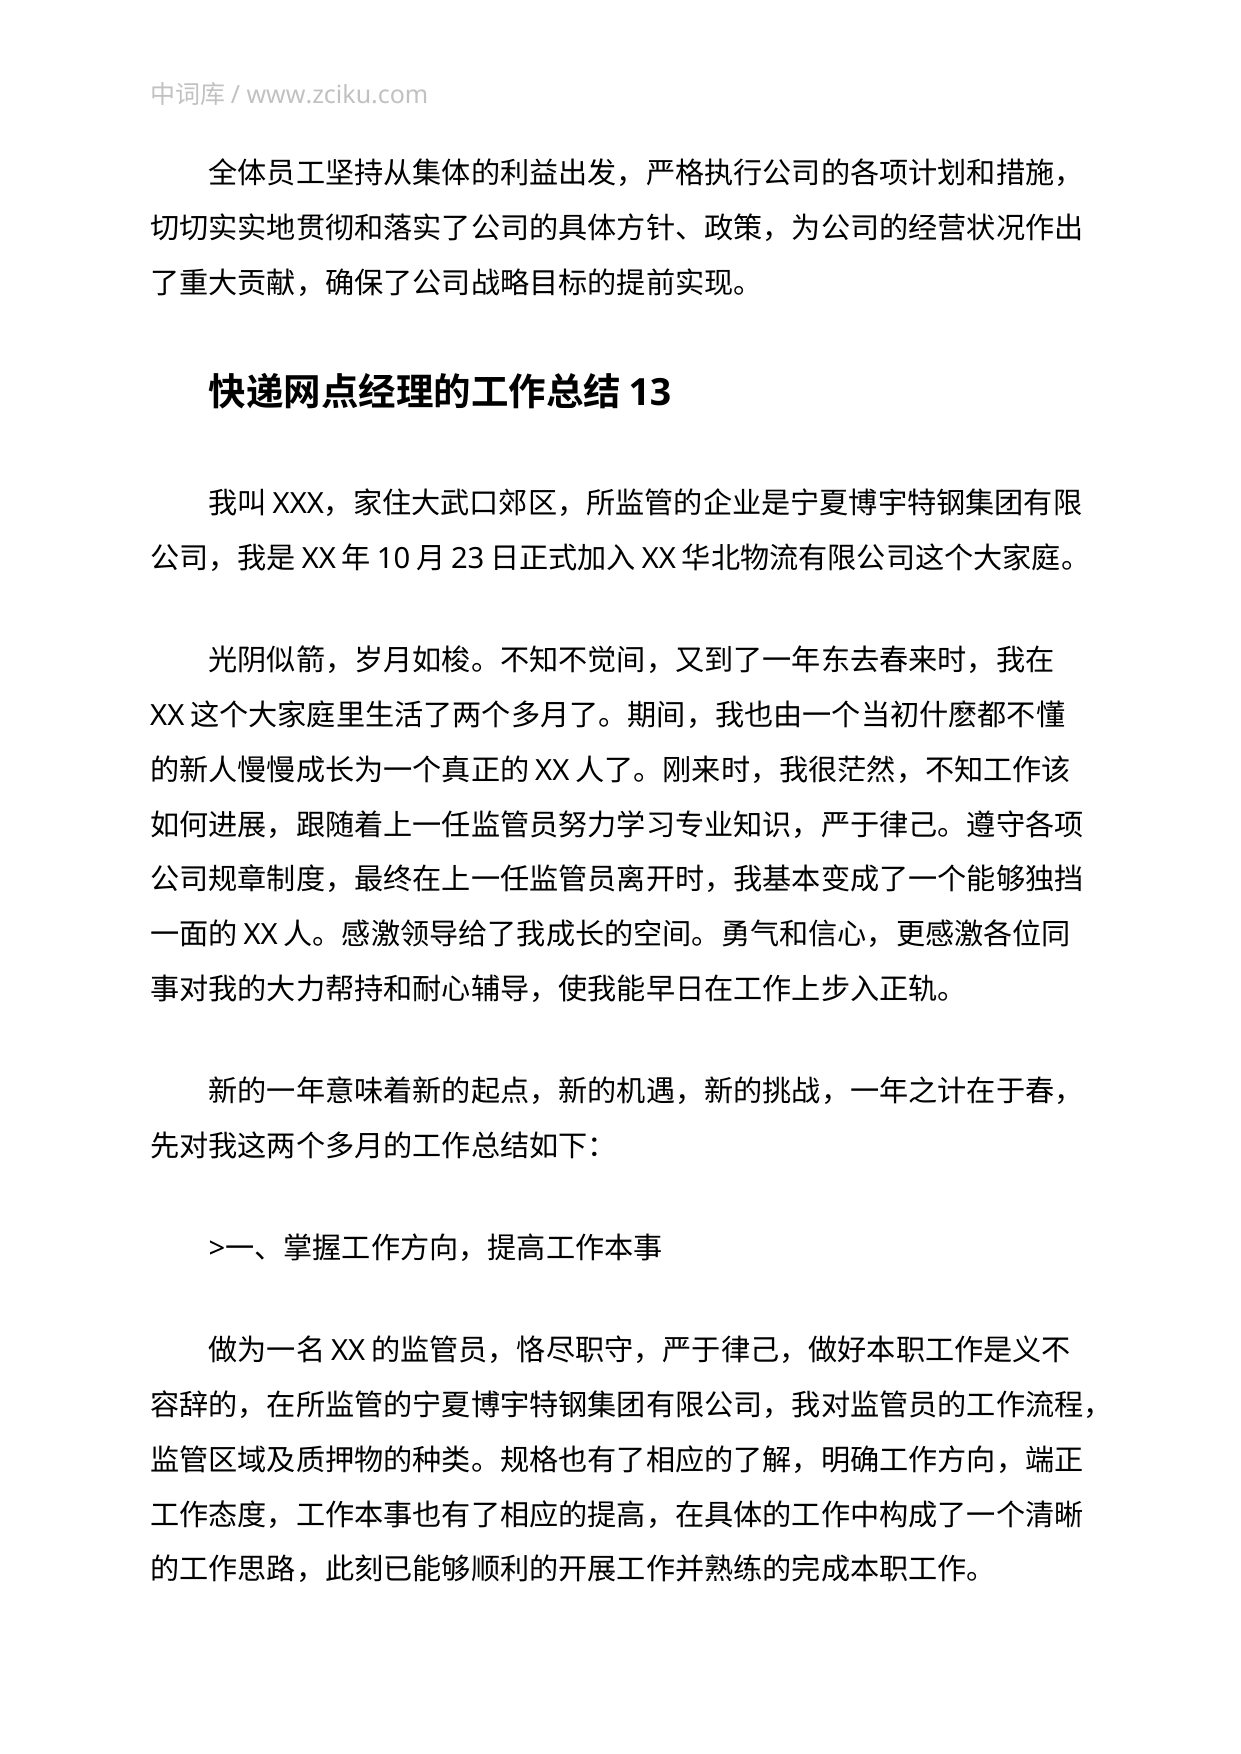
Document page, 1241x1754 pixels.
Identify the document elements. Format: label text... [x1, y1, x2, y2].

text 我叫XXX，家住大武口郊区，所监管的企业是宁夏博宇特钢集团有限公司，我是XX年10月23日正式加入XX华北物流有限公司这个大家庭。 [150, 479, 1090, 577]
text 新的一年意味着新的起点，新的机遇，新的挑战，一年之计在于春，先对我这两个多月的工作总结如下： [150, 1068, 1090, 1165]
text 全体员工坚持从集体的利益出发，严格执行公司的各项计划和措施，切切实实地贯彻和落实了公司的具体方针、政策，为公司的经营状况作出了重大贡献，确保了公司战略目标的提前实现。 [150, 150, 1090, 302]
text >一、掌握工作方向，提高工作本事 [150, 1224, 1090, 1267]
text 光阴似箭，岁月如梭。不知不觉间，又到了一年东去春来时，我在XX这个大家庭里生活了两个多月了。期间，我也由一个当初什麽都不懂的新人慢慢成长为一个真正的XX人了。刚来时，我很茫然，不知工作该如何进展，跟随着上一任监管员努力学习专业知识，严于律己。遵守各项公司规章制度，最终在上一任监管员离开时，我基本变成了一个能够独挡一面的XX人。感激领导给了我成长的空间。勇气和信心，更感激各位同事对我的大力帮持和耐心辅导，使我能早日在工作上步入正轨。 [150, 636, 1090, 1008]
text 做为一名XX的监管员，恪尽职守，严于律己，做好本职工作是义不容辞的，在所监管的宁夏博宇特钢集团有限公司，我对监管员的工作流程，监管区域及质押物的种类。规格也有了相应的了解，明确工作方向，端正工作态度，工作本事也有了相应的提高，在具体的工作中构成了一个清晰的工作思路，此刻已能够顺利的开展工作并熟练的完成本职工作。 [150, 1326, 1090, 1588]
text 快递网点经理的工作总结13 [150, 362, 1090, 416]
